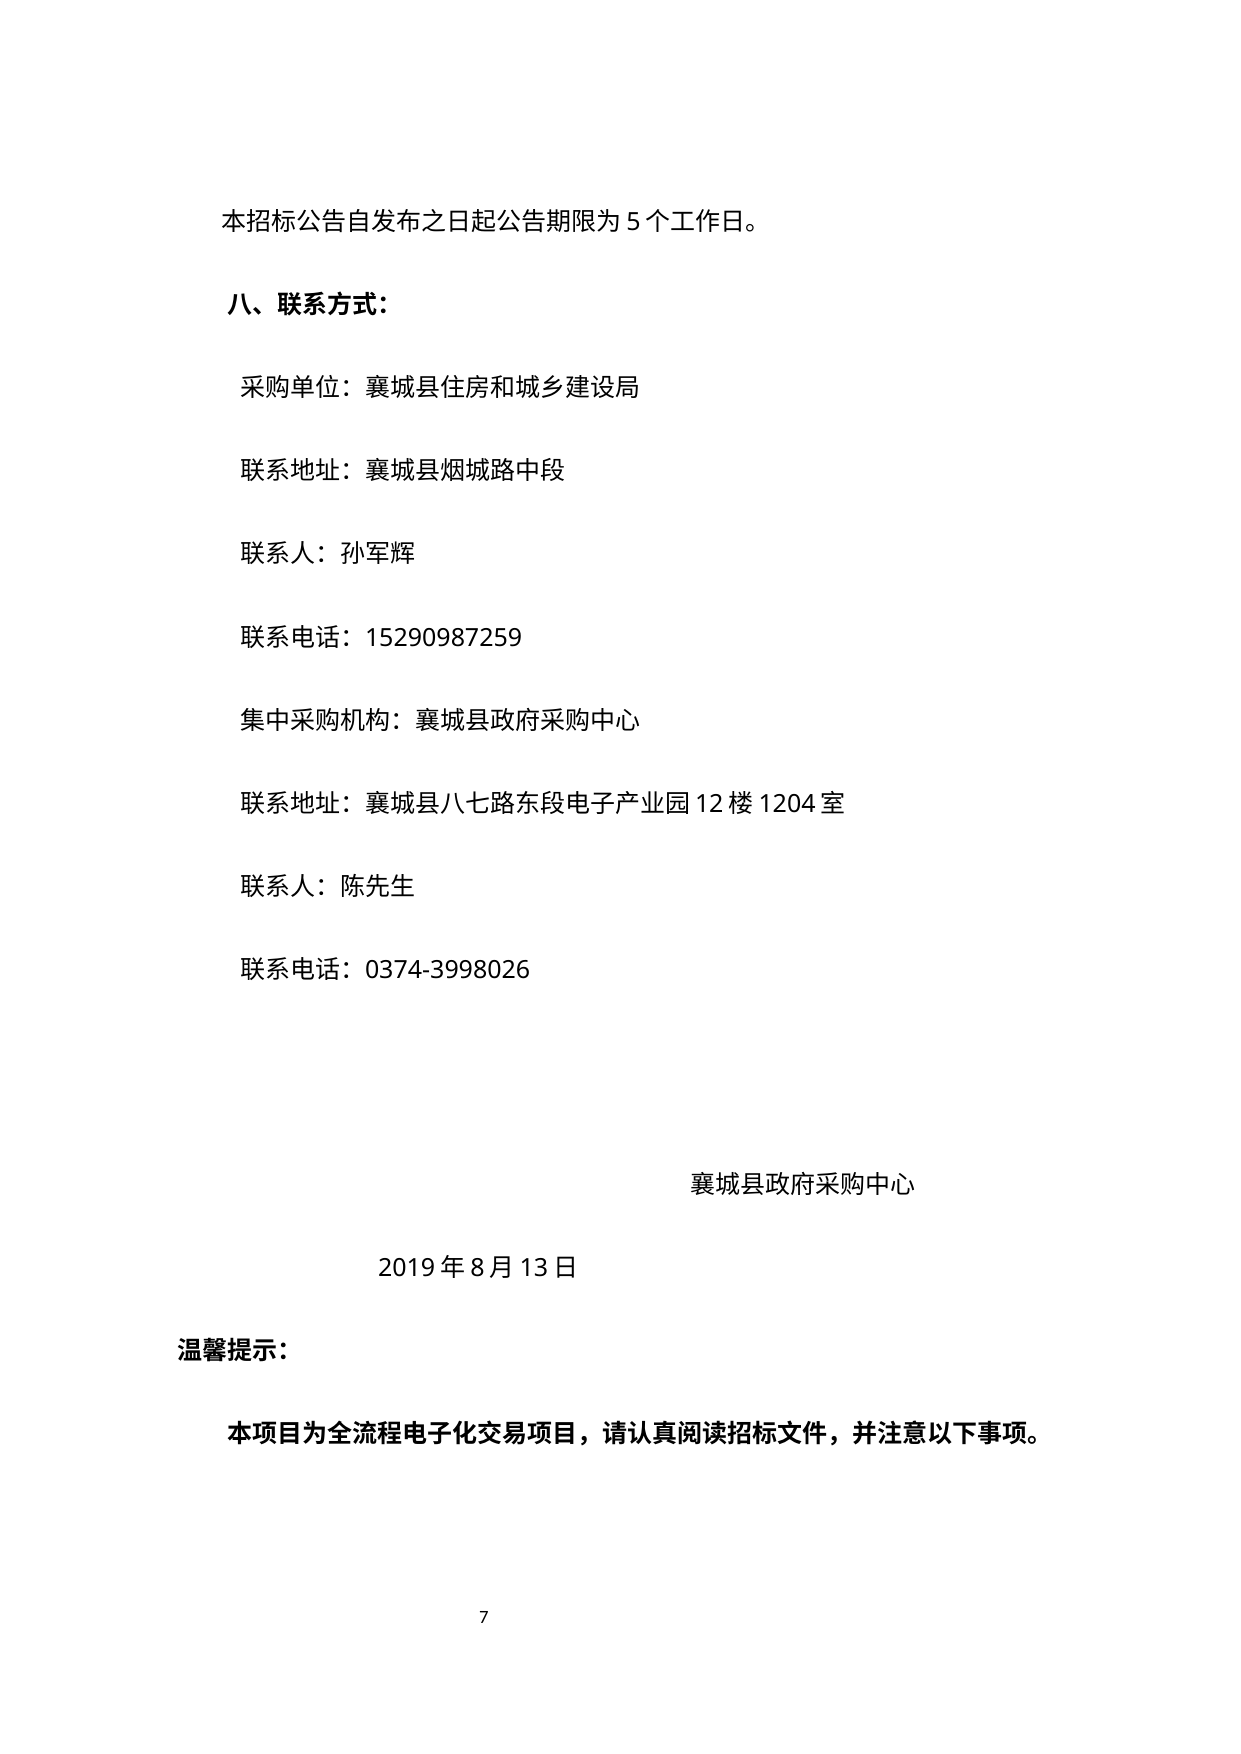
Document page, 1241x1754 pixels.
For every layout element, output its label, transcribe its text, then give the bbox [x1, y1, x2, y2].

text 本招标公告自发布之日起公告期限为5个工作日。 [177, 187, 1081, 252]
text 2019年8月13日 [177, 1233, 1081, 1298]
text 采购单位：襄城县住房和城乡建设局 [177, 353, 1081, 418]
text 联系人：孙军辉 [177, 519, 1081, 584]
text 联系电话：15290987259 [177, 603, 1081, 668]
text 集中采购机构：襄城县政府采购中心 [177, 686, 1081, 751]
text 襄城县政府采购中心 [177, 1150, 1081, 1215]
text 联系地址：襄城县八七路东段电子产业园12楼1204室 [177, 769, 1081, 834]
text 联系电话：0374-3998026 [177, 935, 1081, 1000]
text 本项目为全流程电子化交易项目，请认真阅读招标文件，并注意以下事项。 [177, 1399, 1081, 1464]
text 联系人：陈先生 [177, 852, 1081, 917]
text 八、联系方式： [177, 270, 1081, 335]
text 联系地址：襄城县烟城路中段 [177, 436, 1081, 501]
text 温馨提示： [177, 1316, 1081, 1381]
